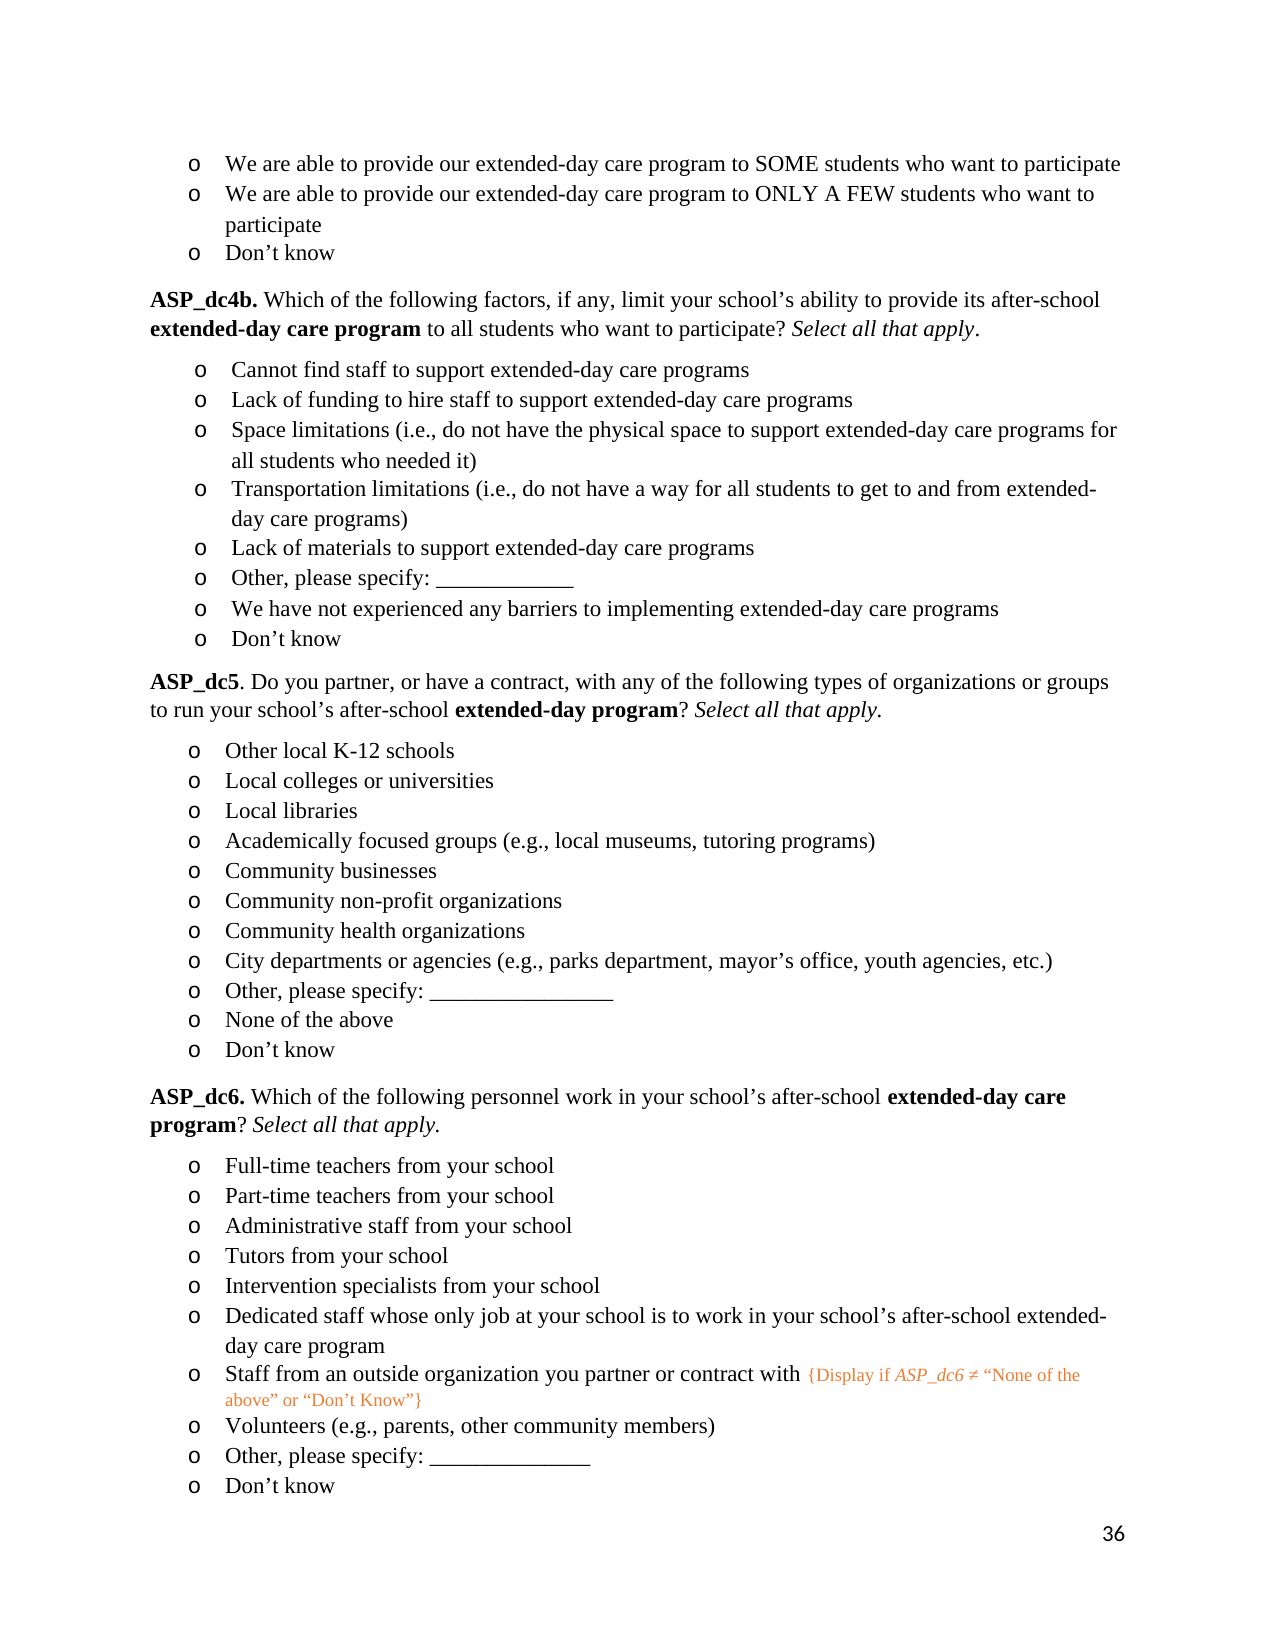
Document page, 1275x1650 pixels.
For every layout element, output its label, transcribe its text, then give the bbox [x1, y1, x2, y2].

list Academically focused groups (e.g., local museums, tutoring programs) [187, 827, 1125, 855]
text ASP_dc4b. Which of the following factors, if any, limit your school’s ability to provide its after-school extended-day care program to all students who want to participate? Select all that apply. [150, 286, 1125, 341]
list Full-time teachers from your school [187, 1152, 1125, 1181]
list Lack of funding to hire staff to support extended-day care programs [194, 386, 1125, 414]
list Part-time teachers from your school [187, 1182, 1125, 1211]
list Other, please specify: ____________ [194, 564, 1125, 593]
list Other, please specify: ______________ [187, 1442, 1125, 1470]
list Transportation limitations (i.e., do not have a way for all students to get to and from extended-day care programs) [194, 475, 1125, 532]
list Volunteers (e.g., parents, other community members) [187, 1412, 1125, 1440]
list Don’t know [187, 239, 1125, 267]
list Tutors from your school [187, 1242, 1125, 1270]
list Don’t know [187, 1036, 1125, 1065]
list Don’t know [194, 625, 1125, 653]
list We are able to provide our extended-day care program to ONLY A FEW students who want to participate [187, 180, 1125, 237]
list Don’t know [187, 1472, 1125, 1500]
list Staff from an outside organization you partner or contract with {Display if ASP_dc6 ≠ “None of the above” or “Don’t Know”} [187, 1359, 1125, 1411]
list Lack of materials to support extended-day care programs [194, 534, 1125, 562]
list Community businesses [187, 857, 1125, 885]
list We are able to provide our extended-day care program to SOME students who want to participate [187, 150, 1125, 178]
list Community non-profit organizations [187, 887, 1125, 915]
list City departments or agencies (e.g., parks department, mayor’s office, youth agencies, etc.) [187, 947, 1125, 975]
list Other local K-12 schools [187, 737, 1125, 766]
list Local colleges or universities [187, 767, 1125, 796]
list Other, please specify: ________________ [187, 977, 1125, 1005]
list Dedicated staff whose only job at your school is to work in your school’s after-school extended-day care program [187, 1302, 1125, 1358]
list Community health organizations [187, 917, 1125, 945]
list Space limitations (i.e., do not have the physical space to support extended-day care programs for all students who needed it) [194, 416, 1125, 473]
text ASP_dc6. Which of the following personnel work in your school’s after-school extended-day care program? Select all that apply. [150, 1083, 1125, 1138]
list Intervention specialists from your school [187, 1272, 1125, 1300]
text ASP_dc5. Do you partner, or have a contract, with any of the following types of organizations or groups to run your school’s after-school extended-day program? Select all that apply. [150, 668, 1125, 723]
list Local libraries [187, 797, 1125, 826]
list None of the above [187, 1007, 1125, 1035]
list Administrative staff from your school [187, 1212, 1125, 1240]
list Cannot find staff to support extended-day care programs [194, 356, 1125, 384]
list We have not experienced any barriers to implementing extended-day care programs [194, 595, 1125, 623]
